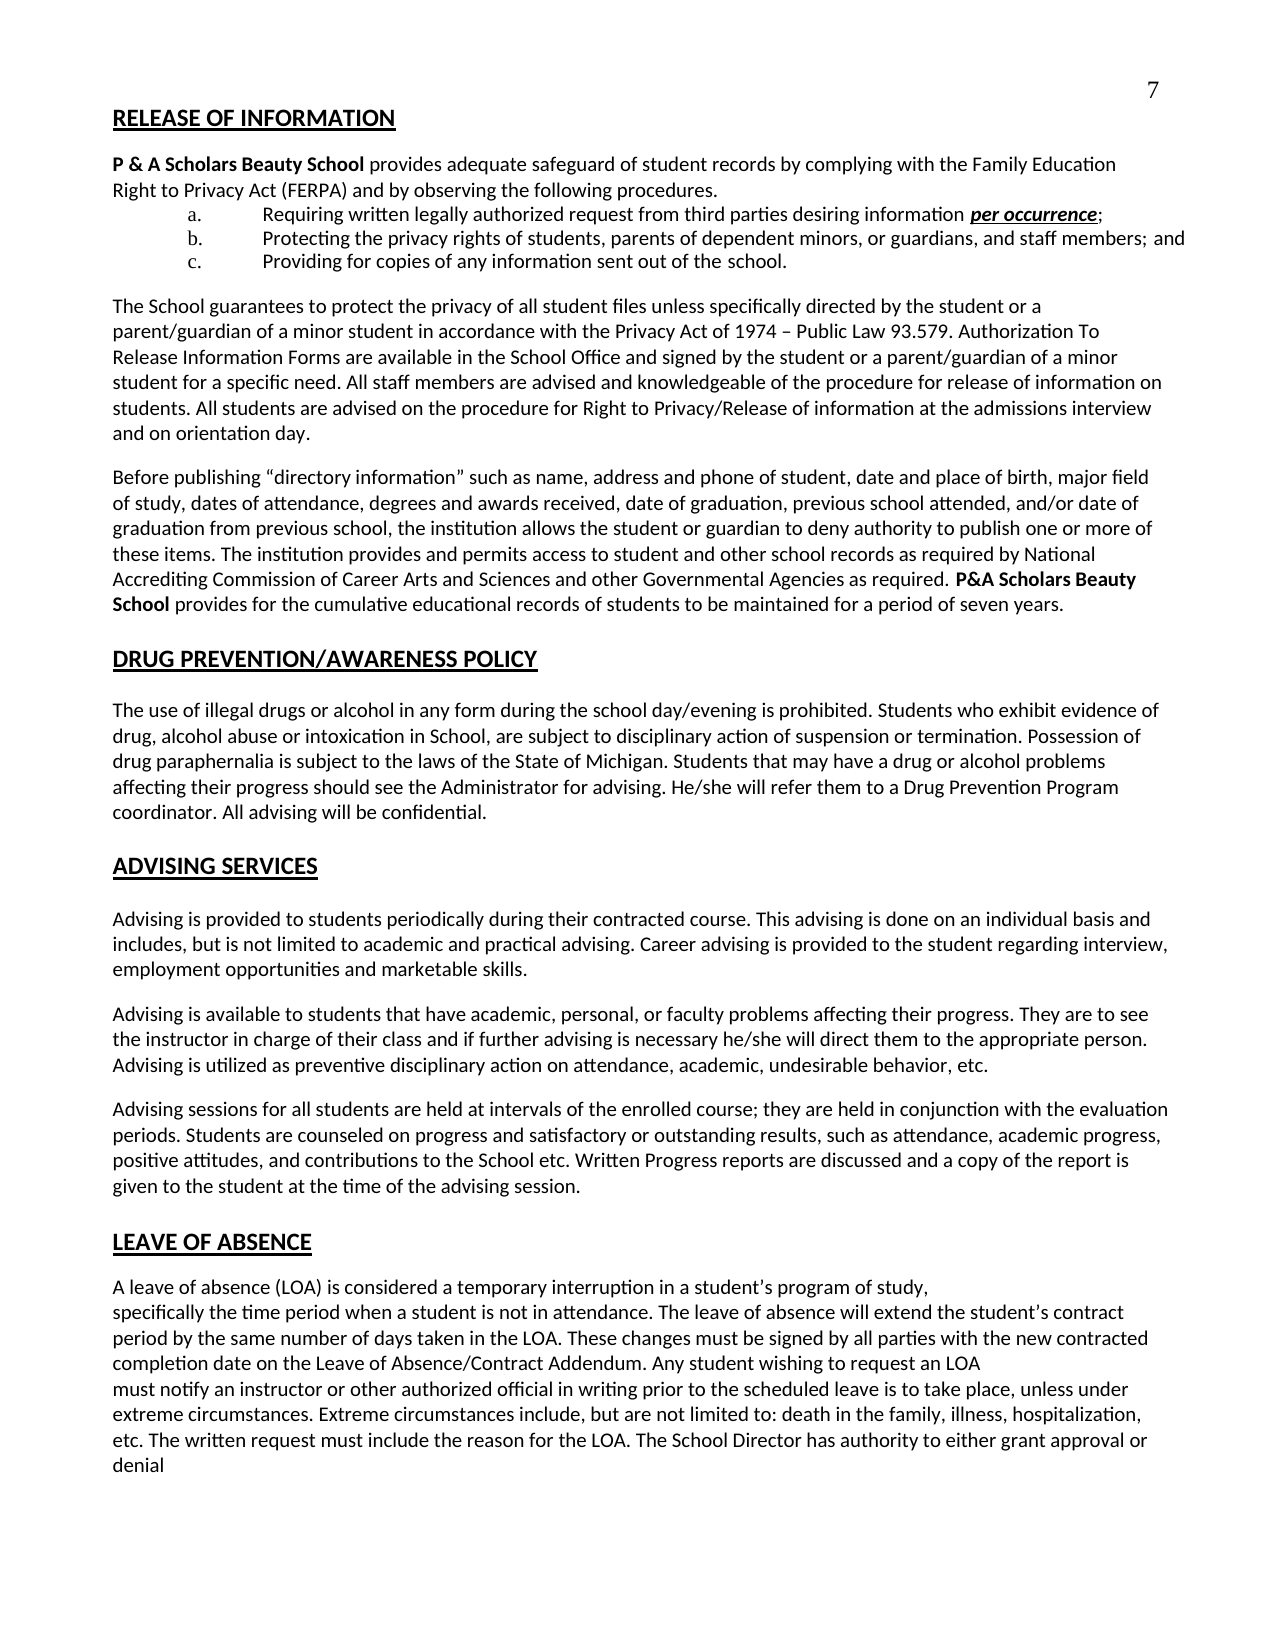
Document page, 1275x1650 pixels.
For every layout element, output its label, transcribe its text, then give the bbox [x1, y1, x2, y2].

list Protecting the privacy rights of students, parents of dependent minors, or guardians, and staff members; and [187, 226, 1198, 250]
text Advising is provided to students periodically during their contracted course. This advising is done on an individual basis and includes, but is not limited to academic and practical advising. Career advising is provided to the student regarding interview, employment opportunities and marketable skills. [112, 906, 1198, 982]
subtitle LEAVE OF ABSENCE [112, 1226, 1198, 1257]
text A leave of absence (LOA) is considered a temporary interruption in a student’s program of study, [112, 1276, 1198, 1299]
text specifically the time period when a student is not in attendance. The leave of absence will extend the student’s contract period by the same number of days taken in the LOA. These changes must be signed by all parties with the new contracted completion date on the Leave of Absence/Contract Addendum. Any student wishing to request an LOA [112, 1299, 1164, 1376]
subtitle RELEASE OF INFORMATION [112, 102, 1198, 133]
subtitle DRUG PREVENTION/AWARENESS POLICY [112, 643, 1198, 673]
list Providing for copies of any information sent out of the school. [187, 250, 1198, 274]
list Requiring written legally authorized request from third parties desiring information per occurrence; [187, 202, 1198, 226]
text Advising sessions for all students are held at intervals of the enrolled course; they are held in conjunction with the evaluation periods. Students are counseled on progress and satisfactory or outstanding results, such as attendance, academic progress, positive attitudes, and contributions to the School etc. Written Progress reports are discussed and a copy of the report is given to the student at the time of the advising session. [112, 1097, 1170, 1198]
text The use of illegal drugs or alcohol in any form during the school day/evening is prohibited. Students who exhibit evidence of drug, alcohol abuse or intoxication in School, are subject to disciplinary action of suspension or termination. Possession of drug paraphernalia is subject to the laws of the State of Michigan. Students that may have a drug or alcohol problems affecting their progress should see the Administrator for advising. He/she will refer them to a Drug Prevention Program coordinator. All advising will be confidential. [112, 698, 1161, 825]
text Before publishing “directory information” such as name, address and phone of student, date and place of birth, major field of study, dates of attendance, degrees and awards received, date of graduation, previous school attended, and/or date of graduation from previous school, the institution allows the student or guardian to deny authority to publish one or more of these items. The institution provides and permits access to student and other school records as required by National Accrediting Commission of Career Arts and Sciences and other Governmental Agencies as required. P&A Scholars Beauty School provides for the cumulative educational records of students to be maintained for a period of seven years. [112, 464, 1157, 617]
text must notify an instructor or other authorized official in writing prior to the scheduled leave is to take place, unless under extreme circumstances. Extreme circumstances include, but are not limited to: death in the family, illness, hospitalization, etc. The written request must include the reason for the LOA. The School Director has authority to either grant approval or denial [112, 1376, 1165, 1478]
text P & A Scholars Beauty School provides adequate safeguard of student records by complying with the Family Education Right to Privacy Act (FERPA) and by observing the following procedures. [112, 151, 1128, 202]
text Advising is available to students that have academic, personal, or faculty problems affecting their progress. They are to see the instructor in charge of their class and if further advising is necessary he/she will direct them to the appropriate person. Advising is utilized as preventive disciplinary action on attendance, academic, undesirable behavior, etc. [112, 1001, 1161, 1077]
text The School guarantees to protect the privacy of all student files unless specifically directed by the student or a parent/guardian of a minor student in accordance with the Privacy Act of 1974 – Public Law 93.579. Authorization To Release Information Forms are available in the School Office and signed by the student or a parent/guardian of a minor student for a specific need. All staff members are advised and knowledgeable of the procedure for release of information on students. All students are advised on the procedure for Right to Privacy/Release of information at the admissions interview and on orientation day. [112, 293, 1168, 446]
subtitle ADVISING SERVICES [112, 851, 1198, 881]
